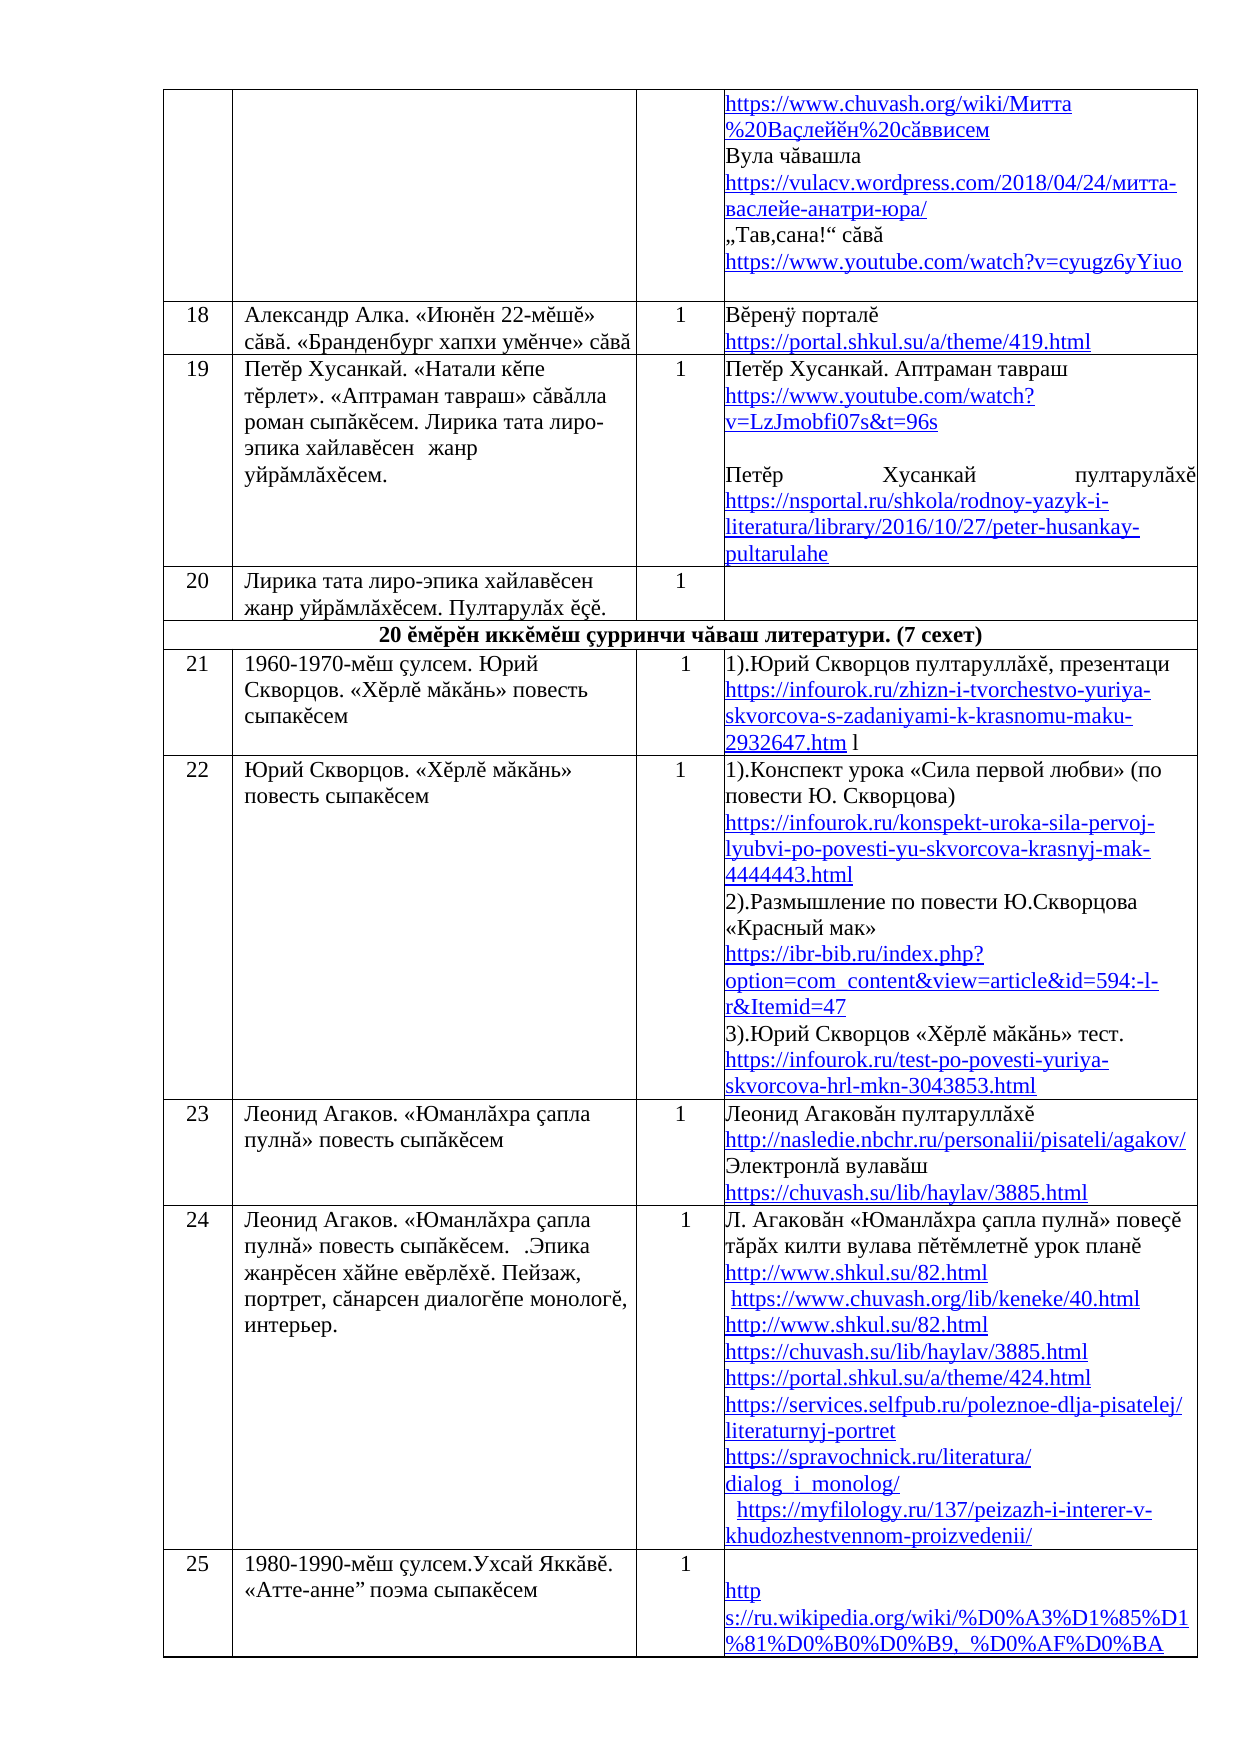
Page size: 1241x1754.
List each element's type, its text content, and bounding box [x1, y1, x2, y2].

table_cell 19 [164, 355, 232, 566]
table_cell Вĕренÿ порталĕ https://portal.shkul.su/a/theme/419.html [725, 328, 1197, 354]
table_cell Петӗр Хусанкай. Аптраман тавраш https://www.youtube.com/watch?v=LzJmobfi07s&t=96s Петĕр Хусанкай пултарулăхĕ https://nsportal.ru/shkola/rodnoy-yazyk-i-literatura/library/2016/10/27/peter-husankay-pultarulahe [725, 461, 1197, 566]
table_cell Леонид Агаков. «Юманлăхра çапла пулнă» повесть сыпăкĕсем [233, 1100, 636, 1205]
table_cell 1 [637, 756, 724, 1099]
table_cell 23 [164, 1100, 232, 1205]
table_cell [233, 90, 636, 301]
table_cell 1960-1970-мĕш çулсем. Юрий Скворцов. «Хĕрлĕ мăкăнь» повесть сыпакĕсем [233, 650, 636, 755]
table_cell Юрий Скворцов. «Хĕрлĕ мăкăнь» повесть сыпакĕсем [233, 756, 636, 1099]
table_cell Петĕр Хусанкай. «Натали кĕпе тĕрлет». «Аптраман тавраш» сăвăлла роман сыпăкĕсем. Лирика тата лиро-эпика хайлавĕсен жанр уйрăмлăхĕсем. [233, 355, 636, 566]
table_cell Леонид Агаков. «Юманлăхра çапла пулнă» повесть сыпăкĕсем. .Эпика жанрĕсен хăйне евĕрлĕхĕ. Пейзаж, портрет, сăнарсен диалогĕпе монологĕ, интерьер. [233, 1206, 636, 1549]
table_cell 22 [164, 756, 232, 1099]
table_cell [233, 1550, 636, 1656]
table_cell 1 [637, 1100, 724, 1205]
table_cell 1 [637, 1550, 724, 1656]
table_cell 18 [164, 302, 232, 354]
table_cell 1 [637, 650, 724, 755]
table_cell 1 [637, 355, 724, 566]
table_cell 21 [164, 650, 232, 755]
table_cell 1 [637, 1206, 724, 1549]
table_cell 1 [637, 567, 724, 620]
table_cell 20 [164, 567, 232, 620]
table_cell 1 [637, 90, 724, 301]
table_cell Александр Алка. «Июнĕн 22-мĕшĕ» сăвă. «Бранденбург хапхи умĕнче» сăвă [233, 302, 636, 354]
table_cell 25 [164, 1550, 232, 1656]
table_cell 20 ĕмĕрĕн иккĕмĕш çурринчи чăваш литератури. (7 сехет) [164, 621, 1197, 648]
table_cell Лирика тата лиро-эпика хайлавĕсен жанр уйрăмлăхĕсем. Пултарулăх ĕçĕ. [233, 567, 636, 620]
table_cell 24 [164, 1206, 232, 1549]
table_cell [725, 567, 1197, 620]
table_cell 17 [164, 90, 232, 301]
table_cell 1 [637, 302, 724, 354]
